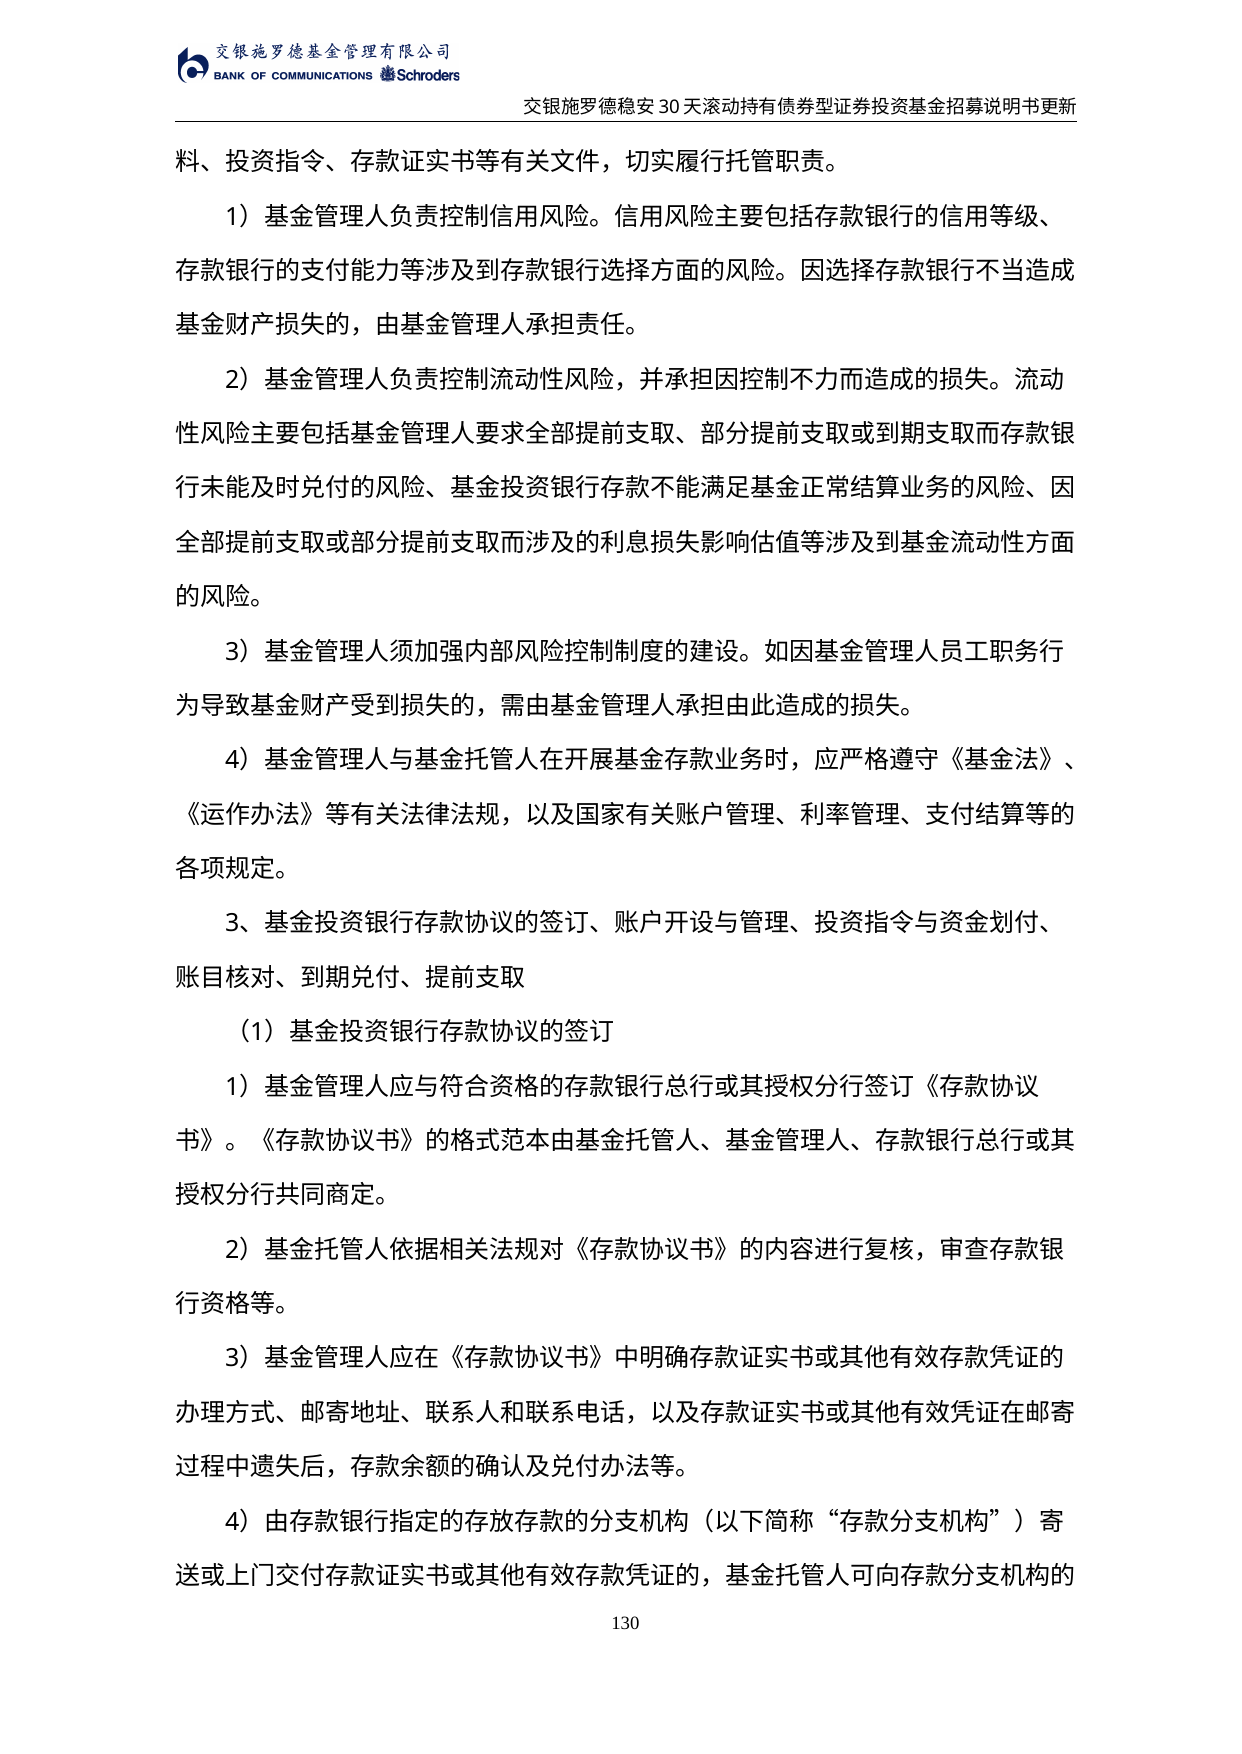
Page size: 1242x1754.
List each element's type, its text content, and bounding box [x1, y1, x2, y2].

text 3）基金管理人须加强内部风险控制制度的建设。如因基金管理人员工职务行为导致基金财产受到损失的，需由基金管理人承担由此造成的损失。 [175, 631, 1077, 722]
text 3）基金管理人应在《存款协议书》中明确存款证实书或其他有效存款凭证的办理方式、邮寄地址、联系人和联系电话，以及存款证实书或其他有效凭证在邮寄过程中遗失后，存款余额的确认及兑付办法等。 [175, 1338, 1077, 1483]
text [175, 1501, 1077, 1592]
text 2）基金管理人负责控制流动性风险，并承担因控制不力而造成的损失。流动性风险主要包括基金管理人要求全部提前支取、部分提前支取或到期支取而存款银行未能及时兑付的风险、基金投资银行存款不能满足基金正常结算业务的风险、因全部提前支取或部分提前支取而涉及的利息损失影响估值等涉及到基金流动性方面的风险。 [175, 359, 1077, 613]
text 3、基金投资银行存款协议的签订、账户开设与管理、投资指令与资金划付、账目核对、到期兑付、提前支取 [175, 903, 1077, 993]
text （1）基金投资银行存款协议的签订 [175, 1012, 1077, 1048]
text 4）基金管理人与基金托管人在开展基金存款业务时，应严格遵守《基金法》、《运作办法》等有关法律法规，以及国家有关账户管理、利率管理、支付结算等的各项规定。 [175, 740, 1077, 885]
text 1）基金管理人应与符合资格的存款银行总行或其授权分行签订《存款协议书》。《存款协议书》的格式范本由基金托管人、基金管理人、存款银行总行或其授权分行共同商定。 [175, 1066, 1077, 1211]
text 1）基金管理人负责控制信用风险。信用风险主要包括存款银行的信用等级、存款银行的支付能力等涉及到存款银行选择方面的风险。因选择存款银行不当造成基金财产损失的，由基金管理人承担责任。 [175, 196, 1077, 341]
text 2）基金托管人依据相关法规对《存款协议书》的内容进行复核，审查存款银行资格等。 [175, 1229, 1077, 1320]
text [175, 142, 1077, 178]
picture [178, 43, 460, 83]
